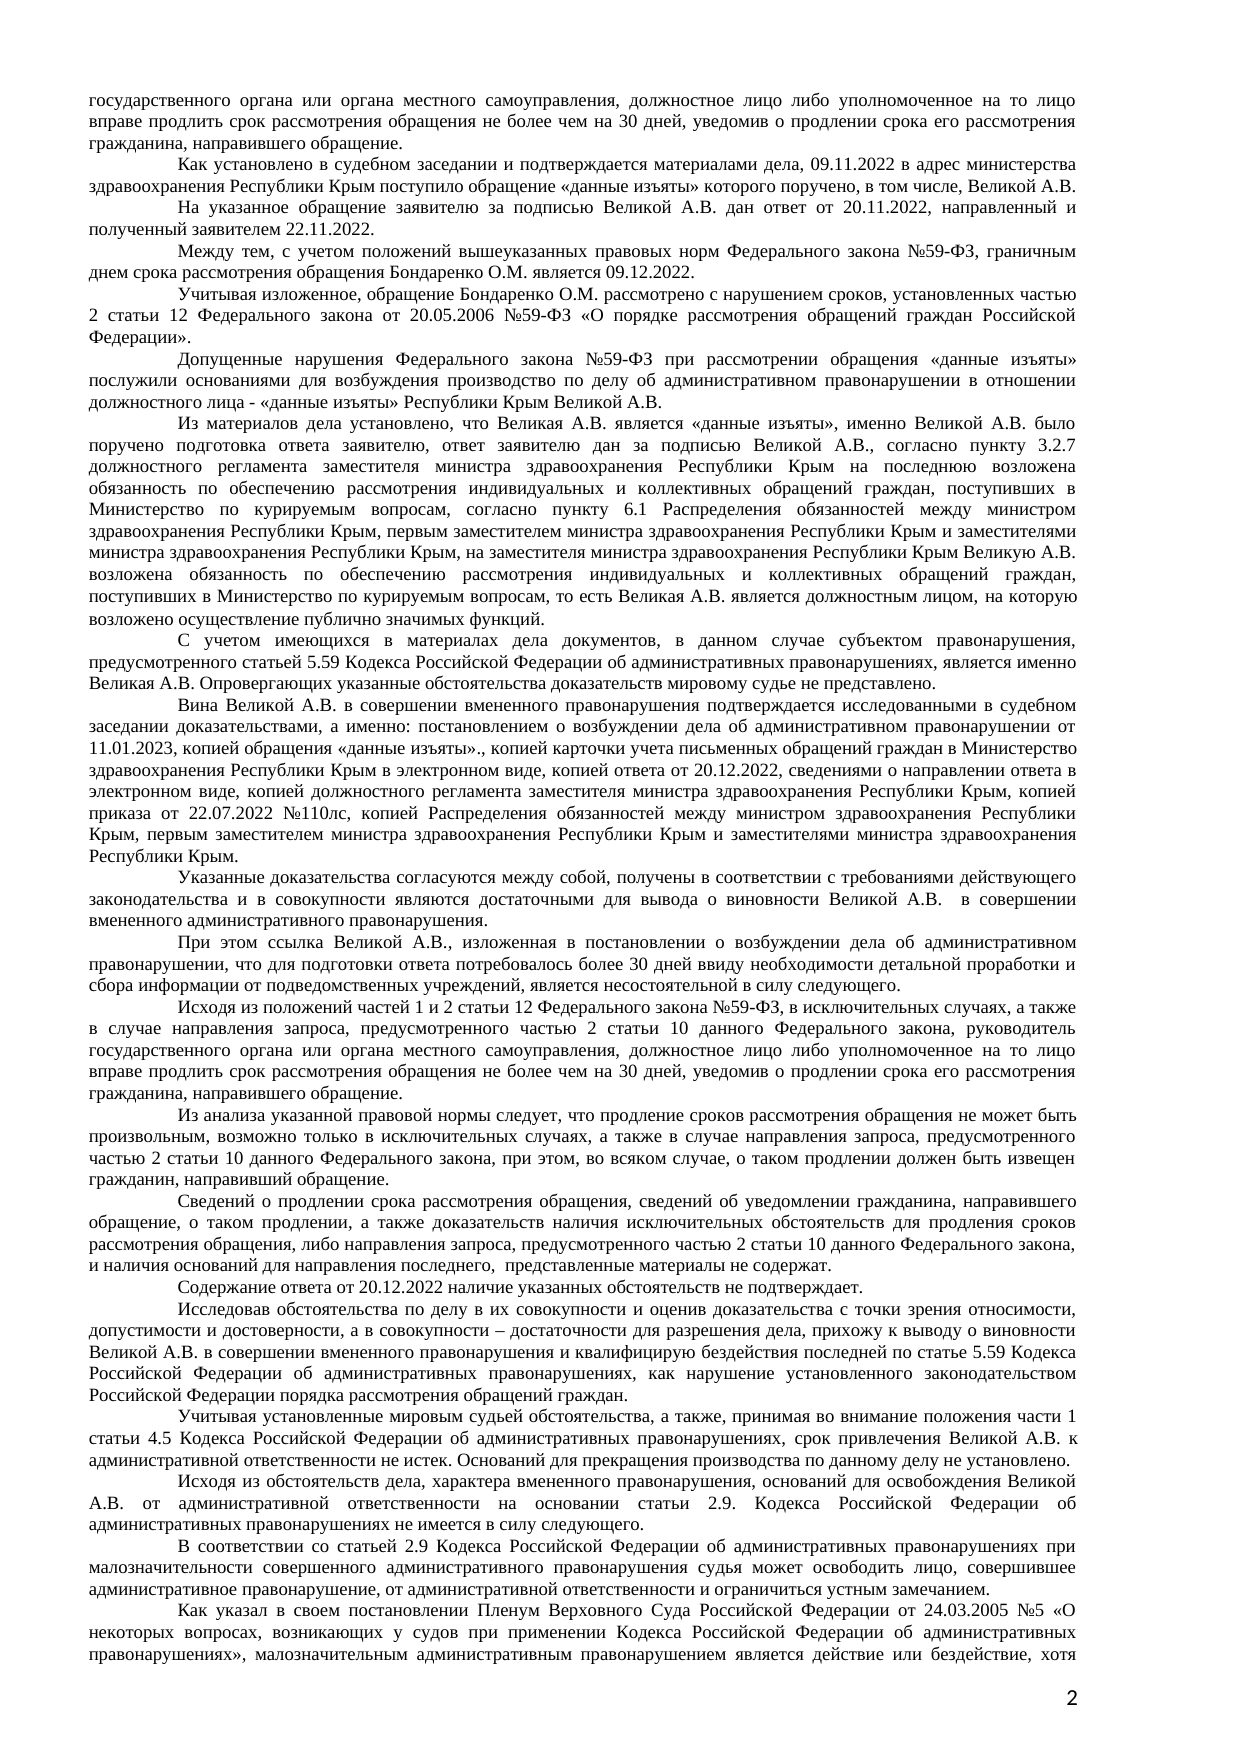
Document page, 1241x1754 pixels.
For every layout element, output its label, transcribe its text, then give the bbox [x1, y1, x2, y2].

text Из материалов дела установлено, что Великая А.В. является «данные изъяты», именно Великой А.В. было поручено подготовка ответа заявителю, ответ заявителю дан за подписью Великой А.В., согласно пункту 3.2.7 должностного регламента заместителя министра здравоохранения Республики Крым на последнюю возложена обязанность по обеспечению рассмотрения индивидуальных и коллективных обращений граждан, поступивших в Министерство по курируемым вопросам, согласно пункту 6.1 Распределения обязанностей между министром здравоохранения Республики Крым, первым заместителем министра здравоохранения Республики Крым и заместителями министра здравоохранения Республики Крым, на заместителя министра здравоохранения Республики Крым Великую А.В. возложена обязанность по обеспечению рассмотрения индивидуальных и коллективных обращений граждан, поступивших в Министерство по курируемым вопросам, то есть Великая А.В. является должностным лицом, на которую возложено осуществление публично значимых функций. [88, 412, 1078, 629]
text Исследовав обстоятельства по делу в их совокупности и оценив доказательства с точки зрения относимости, допустимости и достоверности, а в совокупности – достаточности для разрешения дела, прихожу к выводу о виновности Великой А.В. в совершении вмененного правонарушения и квалифицирую бездействия последней по статье 5.59 Кодекса Российской Федерации об административных правонарушениях, как нарушение установленного законодательством Российской Федерации порядка рассмотрения обращений граждан. [88, 1297, 1078, 1405]
text Между тем, с учетом положений вышеуказанных правовых норм Федерального закона №59-ФЗ, граничным днем срока рассмотрения обращения Бондаренко О.М. является 09.12.2022. [88, 239, 1078, 283]
text При этом ссылка Великой А.В., изложенная в постановлении о возбуждении дела об административном правонарушении, что для подготовки ответа потребовалось более 30 дней ввиду необходимости детальной проработки и сбора информации от подведомственных учреждений, является несостоятельной в силу следующего. [88, 931, 1078, 996]
text Допущенные нарушения Федерального закона №59-ФЗ при рассмотрении обращения «данные изъяты» послужили основаниями для возбуждения производство по делу об административном правонарушении в отношении должностного лица - «данные изъяты» Республики Крым Великой А.В. [88, 347, 1078, 412]
text С учетом имеющихся в материалах дела документов, в данном случае субъектом правонарушения, предусмотренного статьей 5.59 Кодекса Российской Федерации об административных правонарушениях, является именно Великая А.В. Опровергающих указанные обстоятельства доказательств мировому судье не представлено. [88, 629, 1078, 694]
text Сведений о продлении срока рассмотрения обращения, сведений об уведомлении гражданина, направившего обращение, о таком продлении, а также доказательств наличия исключительных обстоятельств для продления сроков рассмотрения обращения, либо направления запроса, предусмотренного частью 2 статьи 10 данного Федерального закона, и наличия оснований для направления последнего, представленные материалы не содержат. [88, 1190, 1078, 1276]
text Вина Великой А.В. в совершении вмененного правонарушения подтверждается исследованными в судебном заседании доказательствами, а именно: постановлением о возбуждении дела об административном правонарушении от 11.01.2023, копией обращения «данные изъяты»., копией карточки учета письменных обращений граждан в Министерство здравоохранения Республики Крым в электронном виде, копией ответа от 20.12.2022, сведениями о направлении ответа в электронном виде, копией должностного регламента заместителя министра здравоохранения Республики Крым, копией приказа от 22.07.2022 №110лс, копией Распределения обязанностей между министром здравоохранения Республики Крым, первым заместителем министра здравоохранения Республики Крым и заместителями министра здравоохранения Республики Крым. [88, 694, 1078, 866]
text Содержание ответа от 20.12.2022 наличие указанных обстоятельств не подтверждает. [88, 1276, 1078, 1297]
text Указанные доказательства согласуются между собой, получены в соответствии с требованиями действующего законодательства и в совокупности являются достаточными для вывода о виновности Великой А.В. в совершении вмененного административного правонарушения. [88, 866, 1078, 931]
text Из анализа указанной правовой нормы следует, что продление сроков рассмотрения обращения не может быть произвольным, возможно только в исключительных случаях, а также в случае направления запроса, предусмотренного частью 2 статьи 10 данного Федерального закона, при этом, во всяком случае, о таком продлении должен быть извещен гражданин, направивший обращение. [88, 1103, 1078, 1190]
text Учитывая установленные мировым судьей обстоятельства, а также, принимая во внимание положения части 1 статьи 4.5 Кодекса Российской Федерации об административных правонарушениях, срок привлечения Великой А.В. к административной ответственности не истек. Оснований для прекращения производства по данному делу не установлено. [88, 1405, 1078, 1470]
text В соответствии со статьей 2.9 Кодекса Российской Федерации об административных правонарушениях при малозначительности совершенного административного правонарушения судья может освободить лицо, совершившее административное правонарушение, от административной ответственности и ограничиться устным замечанием. [88, 1535, 1078, 1599]
text Исходя из обстоятельств дела, характера вмененного правонарушения, оснований для освобождения Великой А.В. от административной ответственности на основании статьи 2.9. Кодекса Российской Федерации об административных правонарушениях не имеется в силу следующего. [88, 1470, 1078, 1535]
text На указанное обращение заявителю за подписью Великой А.В. дан ответ от 20.11.2022, направленный и полученный заявителем 22.11.2022. [88, 196, 1078, 239]
text Как установлено в судебном заседании и подтверждается материалами дела, 09.11.2022 в адрес министерства здравоохранения Республики Крым поступило обращение «данные изъяты» которого поручено, в том числе, Великой А.В. [88, 153, 1078, 196]
text Учитывая изложенное, обращение Бондаренко О.М. рассмотрено с нарушением сроков, установленных частью 2 статьи 12 Федерального закона от 20.05.2006 №59-ФЗ «О порядке рассмотрения обращений граждан Российской Федерации». [88, 283, 1078, 347]
text Исходя из положений частей 1 и 2 статьи 12 Федерального закона №59-ФЗ, в исключительных случаях, а также в случае направления запроса, предусмотренного частью 2 статьи 10 данного Федерального закона, руководитель государственного органа или органа местного самоуправления, должностное лицо либо уполномоченное на то лицо вправе продлить срок рассмотрения обращения не более чем на 30 дней, уведомив о продлении срока его рассмотрения гражданина, направившего обращение. [88, 996, 1078, 1103]
